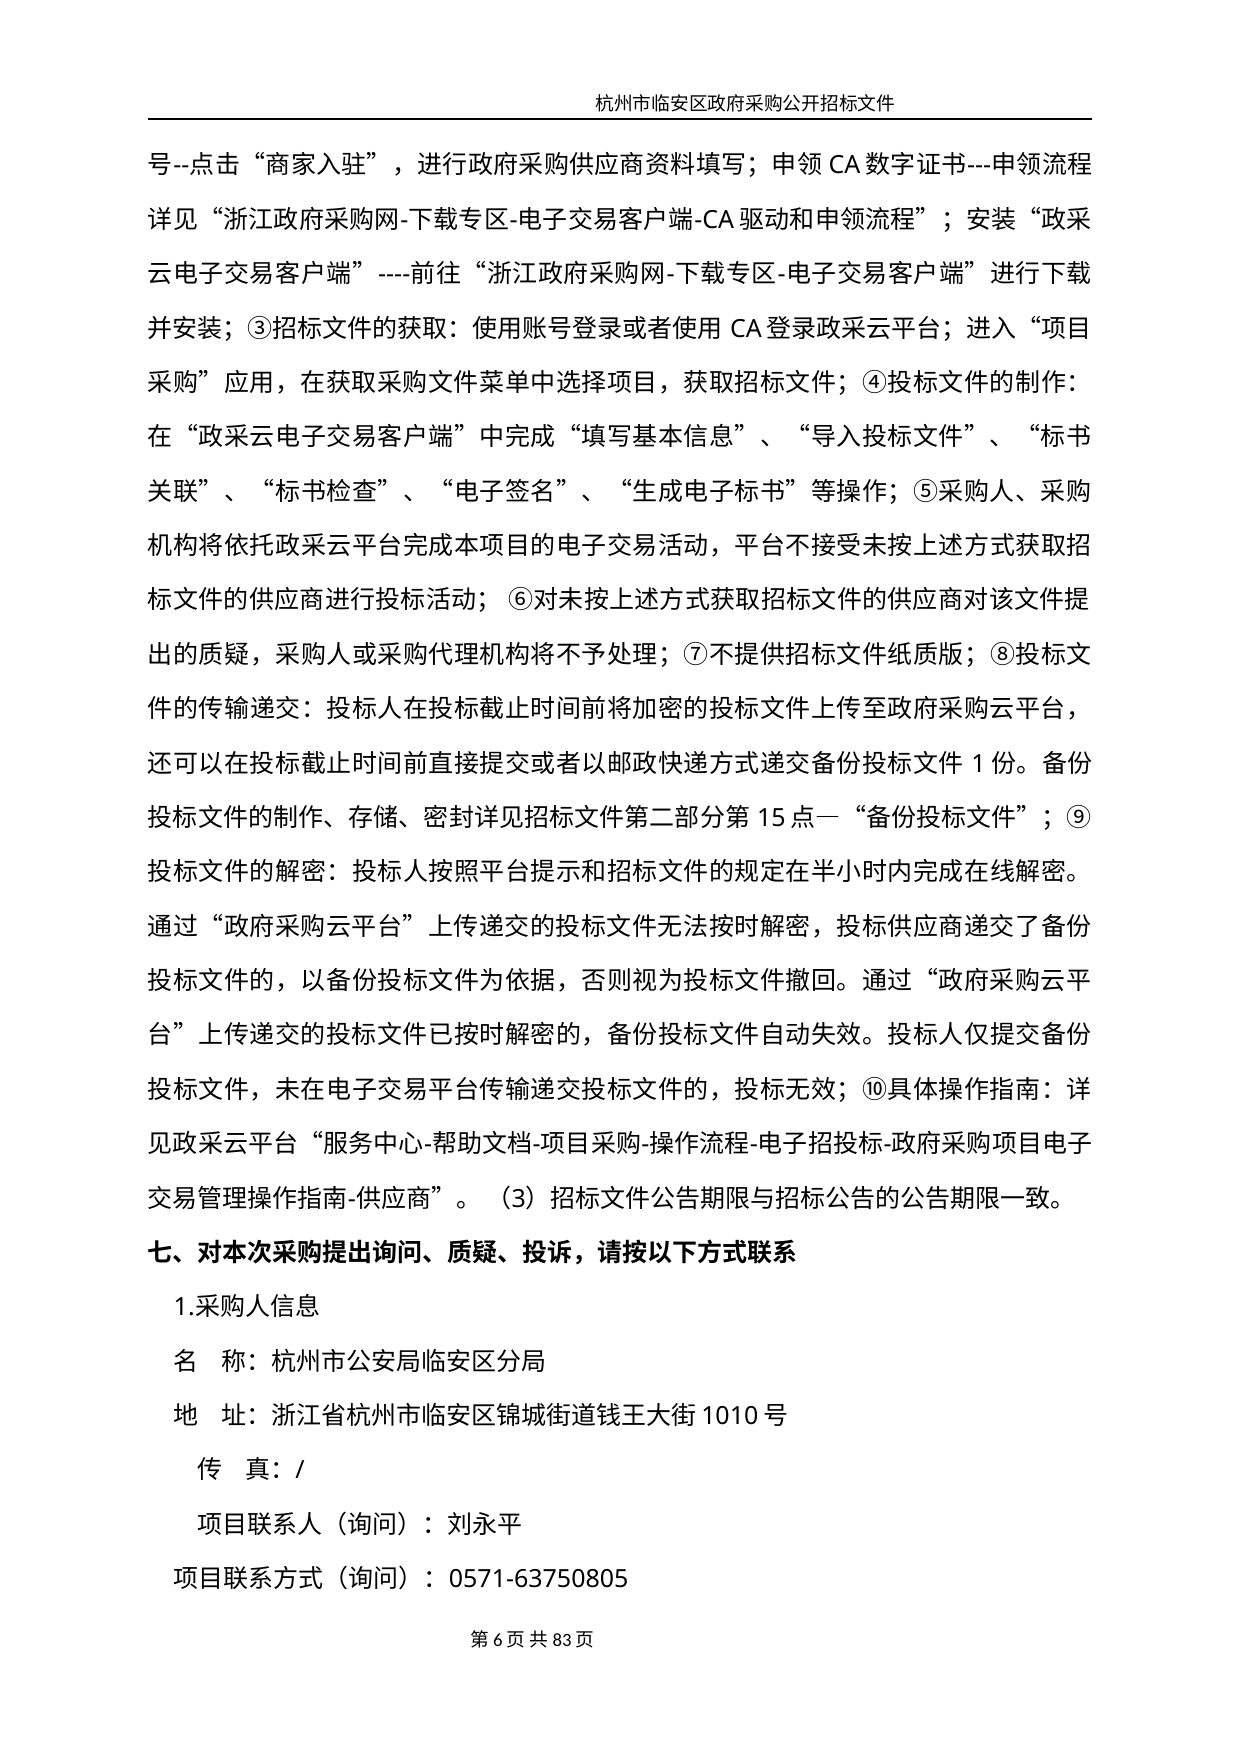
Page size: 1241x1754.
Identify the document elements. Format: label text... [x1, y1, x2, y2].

text 项目联系方式（询问）：0571-63750805 [148, 1559, 1092, 1595]
text 名 称：杭州市公安局临安区分局 [148, 1341, 1092, 1377]
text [148, 145, 1092, 1214]
text 传 真：/ [148, 1450, 1092, 1486]
text 1.采购人信息 [148, 1287, 1092, 1323]
text 七、对本次采购提出询问、质疑、投诉，请按以下方式联系 [148, 1232, 1092, 1269]
text 项目联系人（询问）：刘永平 [148, 1504, 1092, 1541]
text 地 址：浙江省杭州市临安区锦城街道钱王大街1010号 [148, 1396, 1092, 1432]
